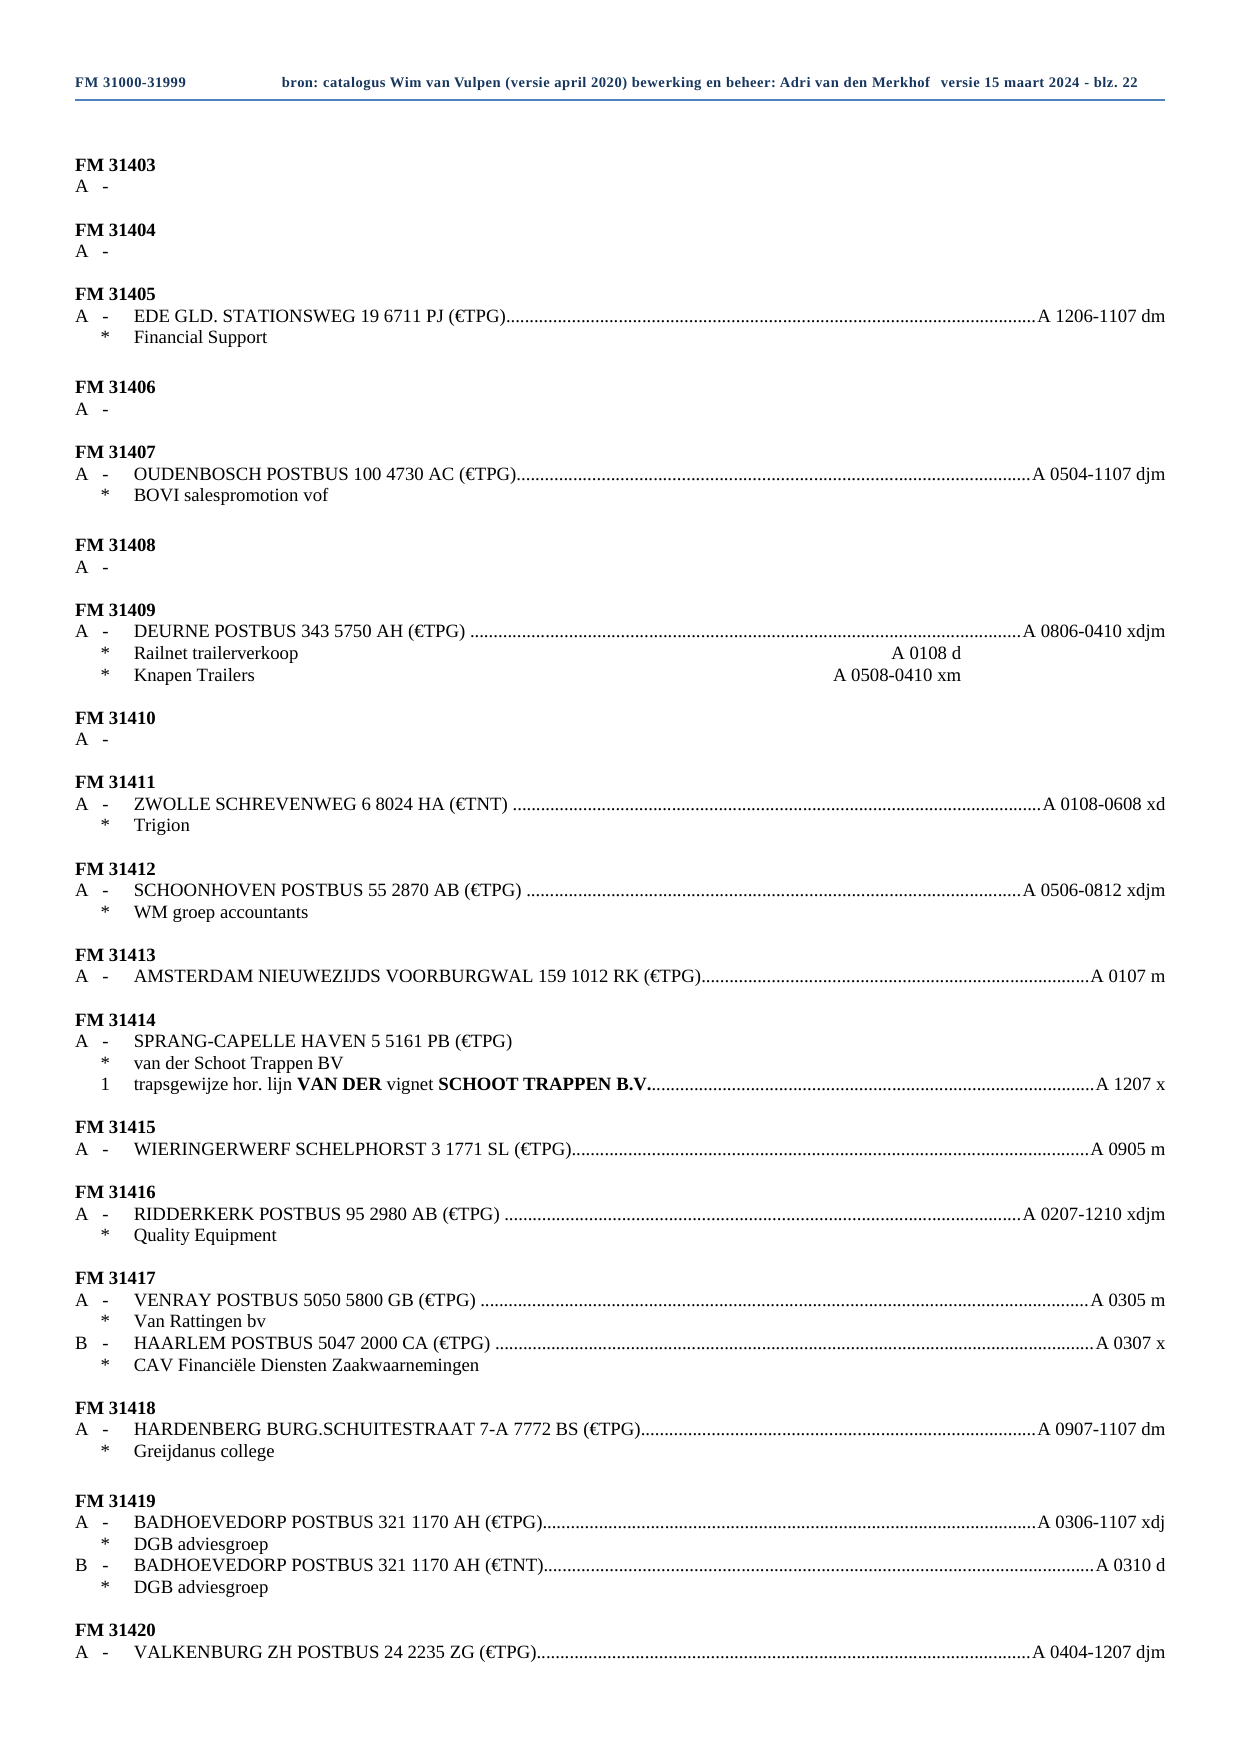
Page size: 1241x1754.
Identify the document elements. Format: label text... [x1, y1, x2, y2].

text A - VALKENBURG ZH POSTBUS 24 2235 ZG (€TPG) A 0404-1207 djm [75, 1641, 1165, 1662]
text * DGB adviesgroep [75, 1576, 1165, 1597]
text FM 31412 [75, 857, 1165, 879]
text FM 31408 [75, 534, 1165, 556]
text A - BADHOEVEDORP POSTBUS 321 1170 AH (€TPG) A 0306-1107 xdj [75, 1511, 1165, 1533]
text FM 31416 [75, 1181, 1165, 1202]
text FM 31411 [75, 771, 1165, 793]
text A - WIERINGERWERF SCHELPHORST 3 1771 SL (€TPG) A 0905 m [75, 1138, 1165, 1159]
text * Railnet trailerverkoop A 0108 d [75, 642, 1165, 663]
text FM 31409 [75, 599, 1165, 620]
text A - RIDDERKERK POSTBUS 95 2980 AB (€TPG) A 0207-1210 xdjm [75, 1202, 1165, 1224]
text A - [75, 175, 1165, 197]
text * CAV Financiële Diensten Zaakwaarnemingen [75, 1353, 1165, 1375]
text FM 31413 [75, 944, 1165, 965]
text FM 31420 [75, 1619, 1165, 1641]
text * van der Schoot Trappen BV [75, 1052, 1165, 1073]
text * Financial Support [75, 326, 1165, 348]
text 1 trapsgewijze hor. lijn VAN DER vignet SCHOOT TRAPPEN B.V. A 1207 x [75, 1073, 1165, 1095]
text * Greijdanus college [75, 1440, 1165, 1461]
text FM 31406 [75, 376, 1165, 398]
text FM 31403 [75, 154, 1165, 175]
text * BOVI salespromotion vof [75, 484, 1165, 506]
text FM 31419 [75, 1490, 1165, 1511]
text * Knapen Trailers A 0508-0410 xm [75, 663, 1165, 685]
text A - [75, 398, 1165, 419]
text * WM groep accountants [75, 901, 1165, 922]
text A - [75, 556, 1165, 577]
text A - OUDENBOSCH POSTBUS 100 4730 AC (€TPG) A 0504-1107 djm [75, 462, 1165, 484]
text * DGB adviesgroep [75, 1533, 1165, 1554]
text FM 31417 [75, 1267, 1165, 1289]
text B - HAARLEM POSTBUS 5047 2000 CA (€TPG) A 0307 x [75, 1332, 1165, 1353]
text A - [75, 728, 1165, 750]
text A - VENRAY POSTBUS 5050 5800 GB (€TPG) A 0305 m [75, 1289, 1165, 1310]
text A - EDE GLD. STATIONSWEG 19 6711 PJ (€TPG) A 1206-1107 dm [75, 305, 1165, 326]
text A - ZWOLLE SCHREVENWEG 6 8024 HA (€TNT) A 0108-0608 xd [75, 793, 1165, 814]
text FM 31415 [75, 1116, 1165, 1138]
text * Van Rattingen bv [75, 1310, 1165, 1332]
text FM 31418 [75, 1397, 1165, 1418]
text FM 31410 [75, 707, 1165, 728]
text A - DEURNE POSTBUS 343 5750 AH (€TPG) A 0806-0410 xdjm [75, 620, 1165, 642]
text FM 31414 [75, 1008, 1165, 1030]
text A - SCHOONHOVEN POSTBUS 55 2870 AB (€TPG) A 0506-0812 xdjm [75, 879, 1165, 901]
text A - SPRANG-CAPELLE HAVEN 5 5161 PB (€TPG) [75, 1030, 1165, 1052]
text B - BADHOEVEDORP POSTBUS 321 1170 AH (€TNT) A 0310 d [75, 1554, 1165, 1576]
text FM 31405 [75, 283, 1165, 305]
text FM 31404 [75, 218, 1165, 240]
text A - [75, 240, 1165, 262]
text A - AMSTERDAM NIEUWEZIJDS VOORBURGWAL 159 1012 RK (€TPG) A 0107 m [75, 965, 1165, 987]
text * Quality Equipment [75, 1224, 1165, 1246]
text A - HARDENBERG BURG.SCHUITESTRAAT 7-A 7772 BS (€TPG) A 0907-1107 dm [75, 1418, 1165, 1440]
text * Trigion [75, 814, 1165, 836]
text FM 31407 [75, 441, 1165, 462]
